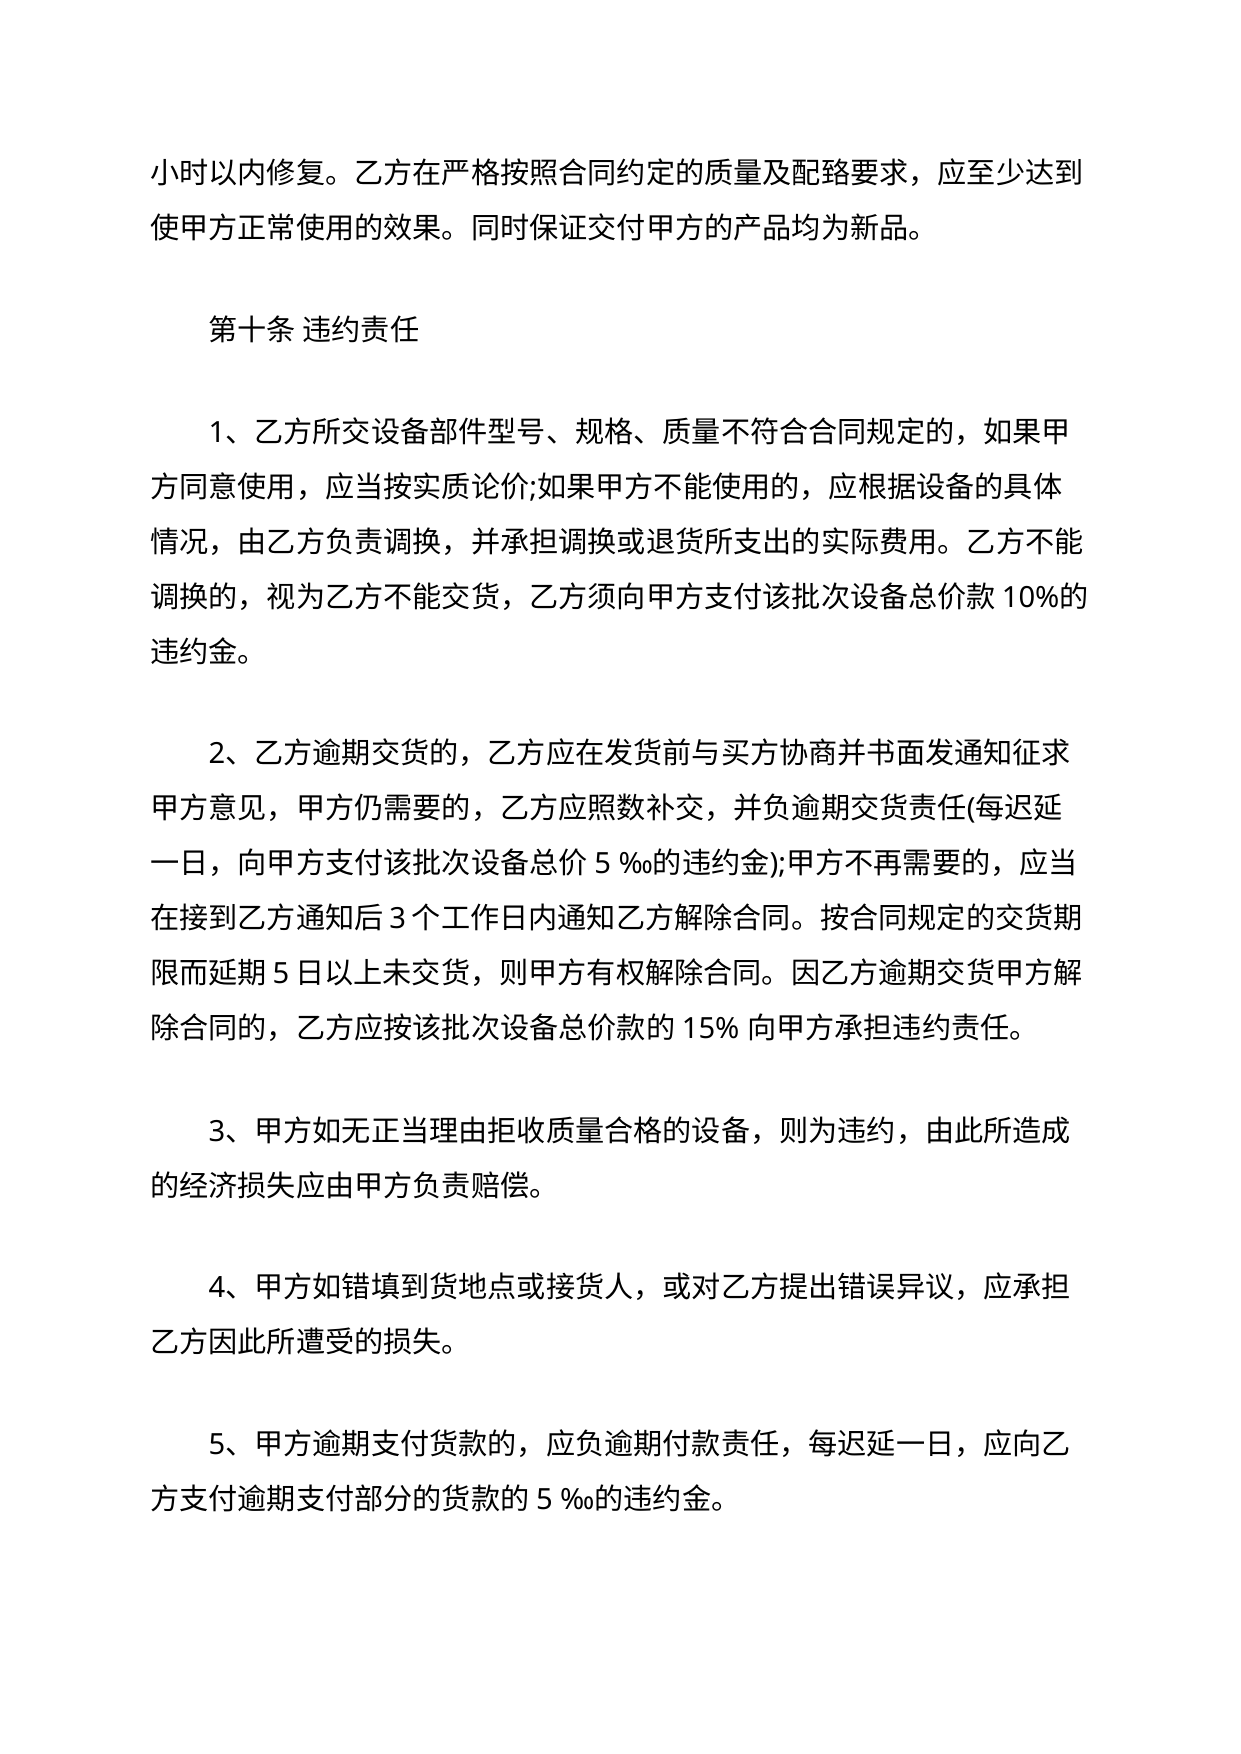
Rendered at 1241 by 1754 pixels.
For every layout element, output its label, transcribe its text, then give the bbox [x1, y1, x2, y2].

text 第十条 违约责任 [150, 307, 1090, 349]
text 3、甲方如无正当理由拒收质量合格的设备，则为违约，由此所造成的经济损失应由甲方负责赔偿。 [150, 1107, 1090, 1204]
text 1、乙方所交设备部件型号、规格、质量不符合合同规定的，如果甲方同意使用，应当按实质论价;如果甲方不能使用的，应根据设备的具体情况，由乙方负责调换，并承担调换或退货所支出的实际费用。乙方不能调换的，视为乙方不能交货，乙方须向甲方支付该批次设备总价款10%的违约金。 [150, 408, 1090, 671]
text 5、甲方逾期支付货款的，应负逾期付款责任，每迟延一日，应向乙方支付逾期支付部分的货款的 5 ‰的违约金。 [150, 1421, 1090, 1518]
text 4、甲方如错填到货地点或接货人，或对乙方提出错误异议，应承担乙方因此所遭受的损失。 [150, 1264, 1090, 1361]
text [150, 150, 1090, 247]
text 2、乙方逾期交货的，乙方应在发货前与买方协商并书面发通知征求甲方意见，甲方仍需要的，乙方应照数补交，并负逾期交货责任(每迟延一日，向甲方支付该批次设备总价 5 ‰的违约金);甲方不再需要的，应当在接到乙方通知后3个工作日内通知乙方解除合同。按合同规定的交货期限而延期5日以上未交货，则甲方有权解除合同。因乙方逾期交货甲方解除合同的，乙方应按该批次设备总价款的 15% 向甲方承担违约责任。 [150, 730, 1090, 1047]
